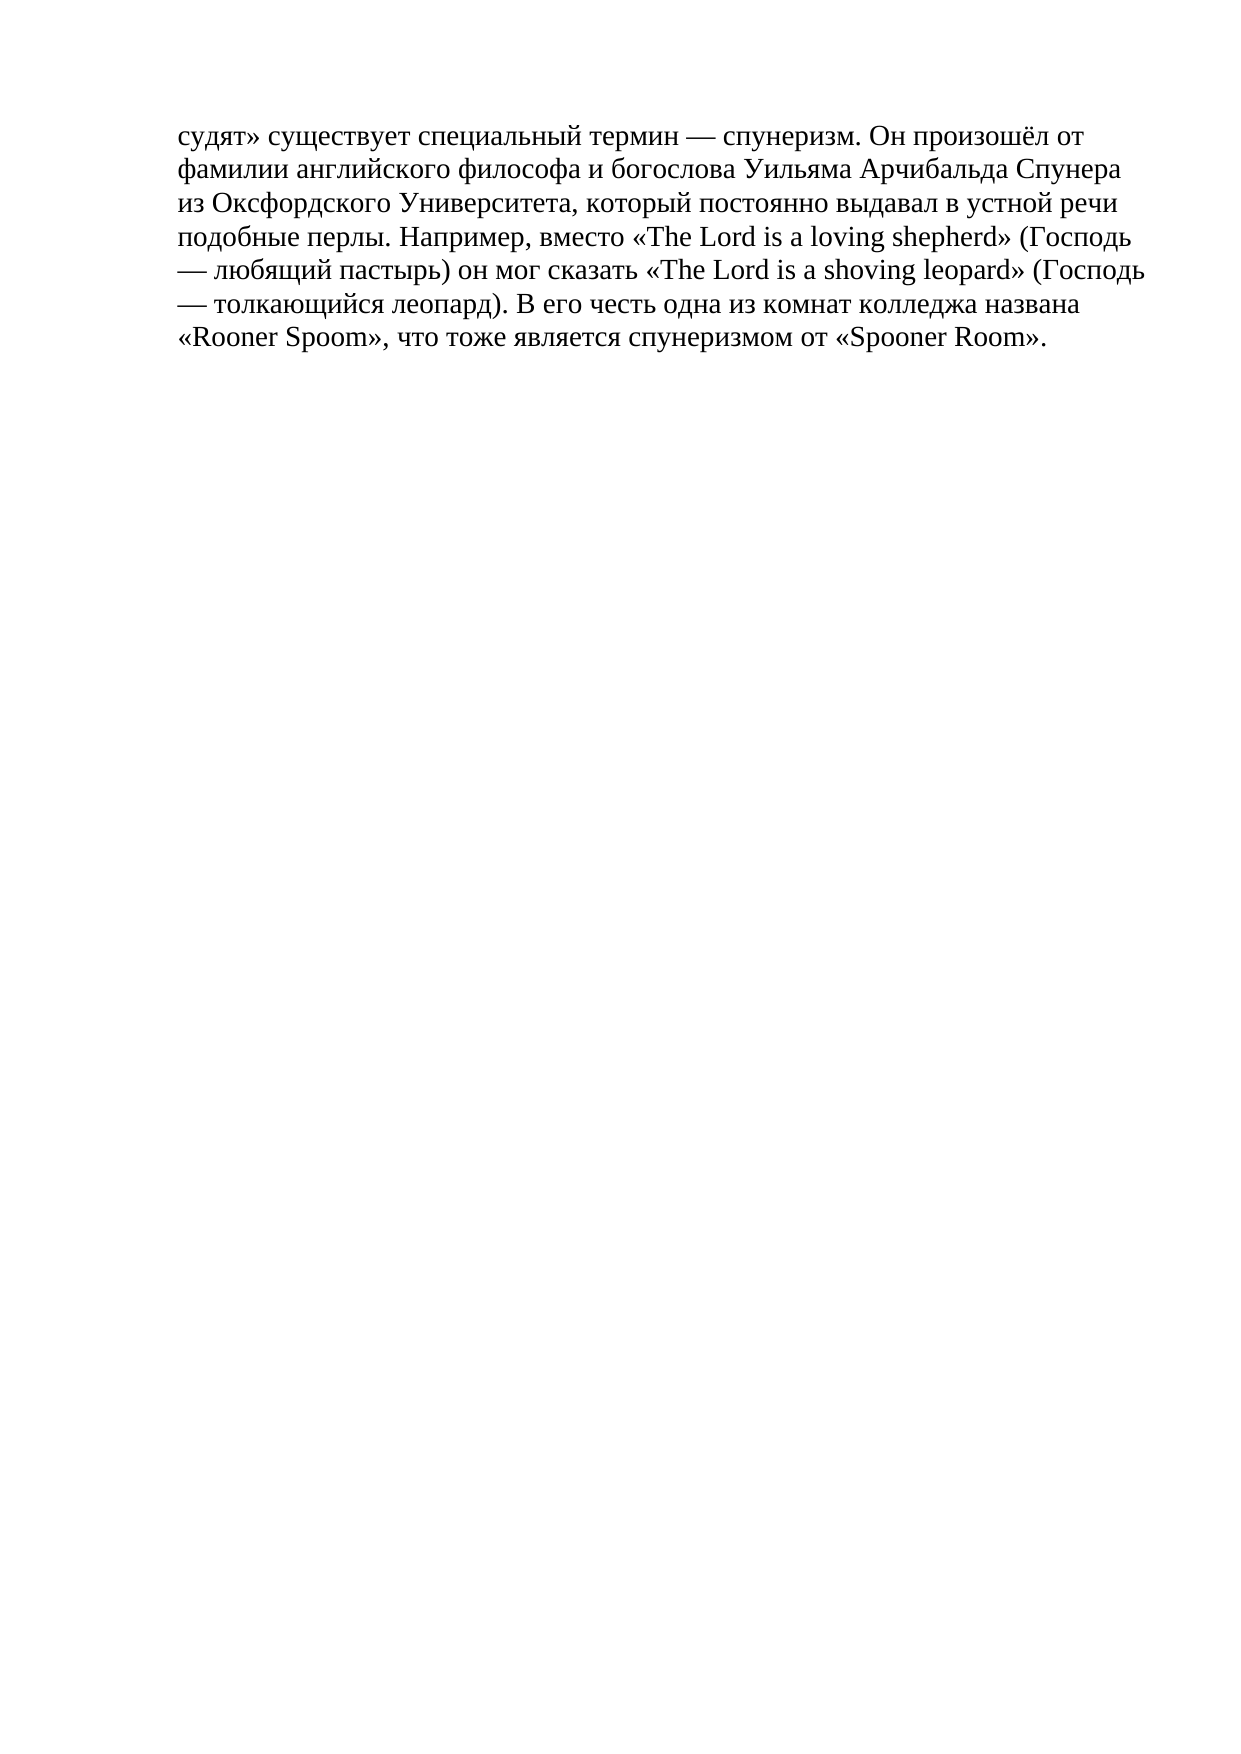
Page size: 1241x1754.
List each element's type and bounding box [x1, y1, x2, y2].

text [177, 118, 1152, 353]
